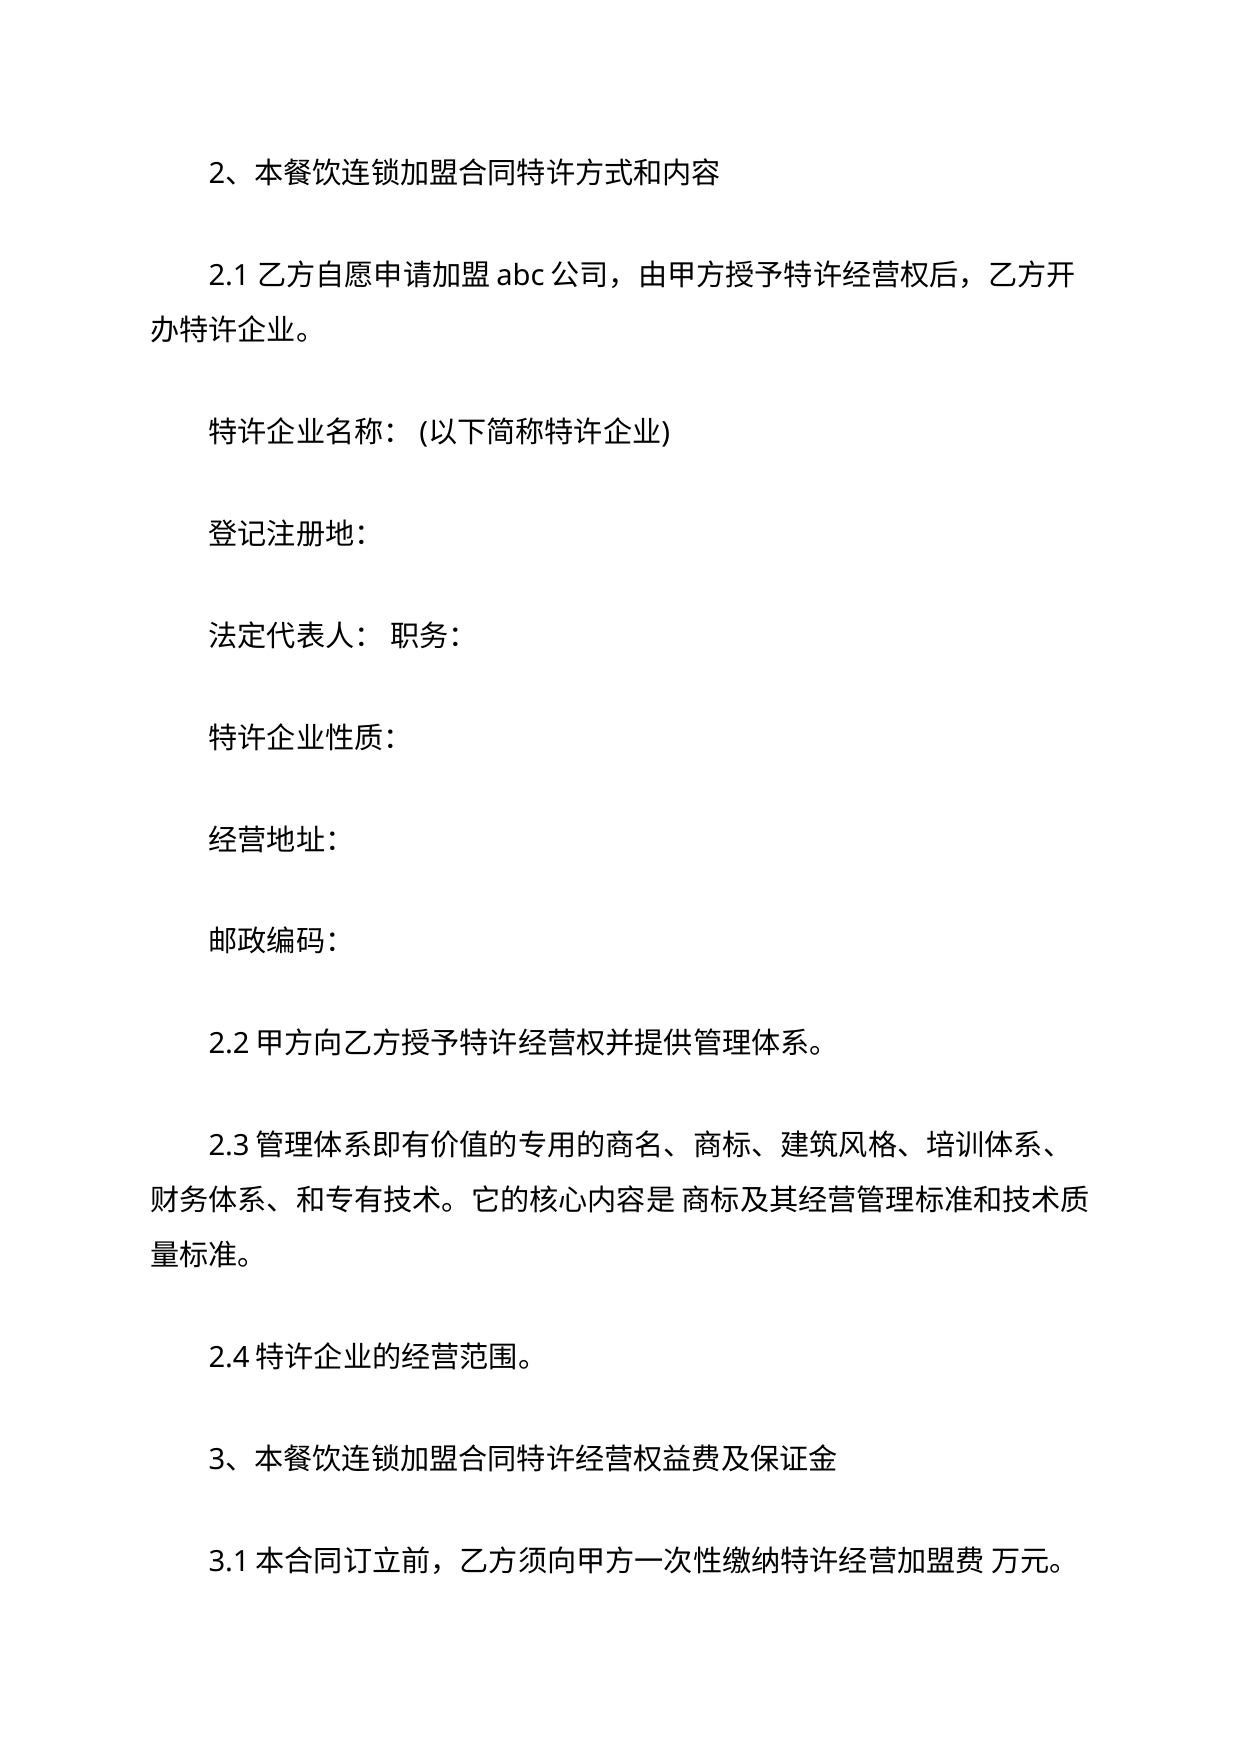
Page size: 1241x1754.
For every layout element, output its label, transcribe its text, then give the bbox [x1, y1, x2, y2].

text 2、本餐饮连锁加盟合同特许方式和内容 [150, 150, 1090, 192]
text 2.1 乙方自愿申请加盟abc公司，由甲方授予特许经营权后，乙方开办特许企业。 [150, 252, 1090, 349]
text 2.3管理体系即有价值的专用的商名、商标、建筑风格、培训体系、财务体系、和专有技术。它的核心内容是 商标及其经营管理标准和技术质量标准。 [150, 1122, 1090, 1274]
text 邮政编码： [150, 918, 1090, 960]
text 2.4特许企业的经营范围。 [150, 1333, 1090, 1376]
text 2.2甲方向乙方授予特许经营权并提供管理体系。 [150, 1019, 1090, 1062]
text 法定代表人： 职务： [150, 612, 1090, 655]
text 3.1本合同订立前，乙方须向甲方一次性缴纳特许经营加盟费 万元。 [150, 1537, 1090, 1579]
text 3、本餐饮连锁加盟合同特许经营权益费及保证金 [150, 1435, 1090, 1478]
text 登记注册地： [150, 511, 1090, 553]
text 特许企业性质： [150, 714, 1090, 757]
text 特许企业名称： (以下简称特许企业) [150, 409, 1090, 451]
text 经营地址： [150, 816, 1090, 858]
